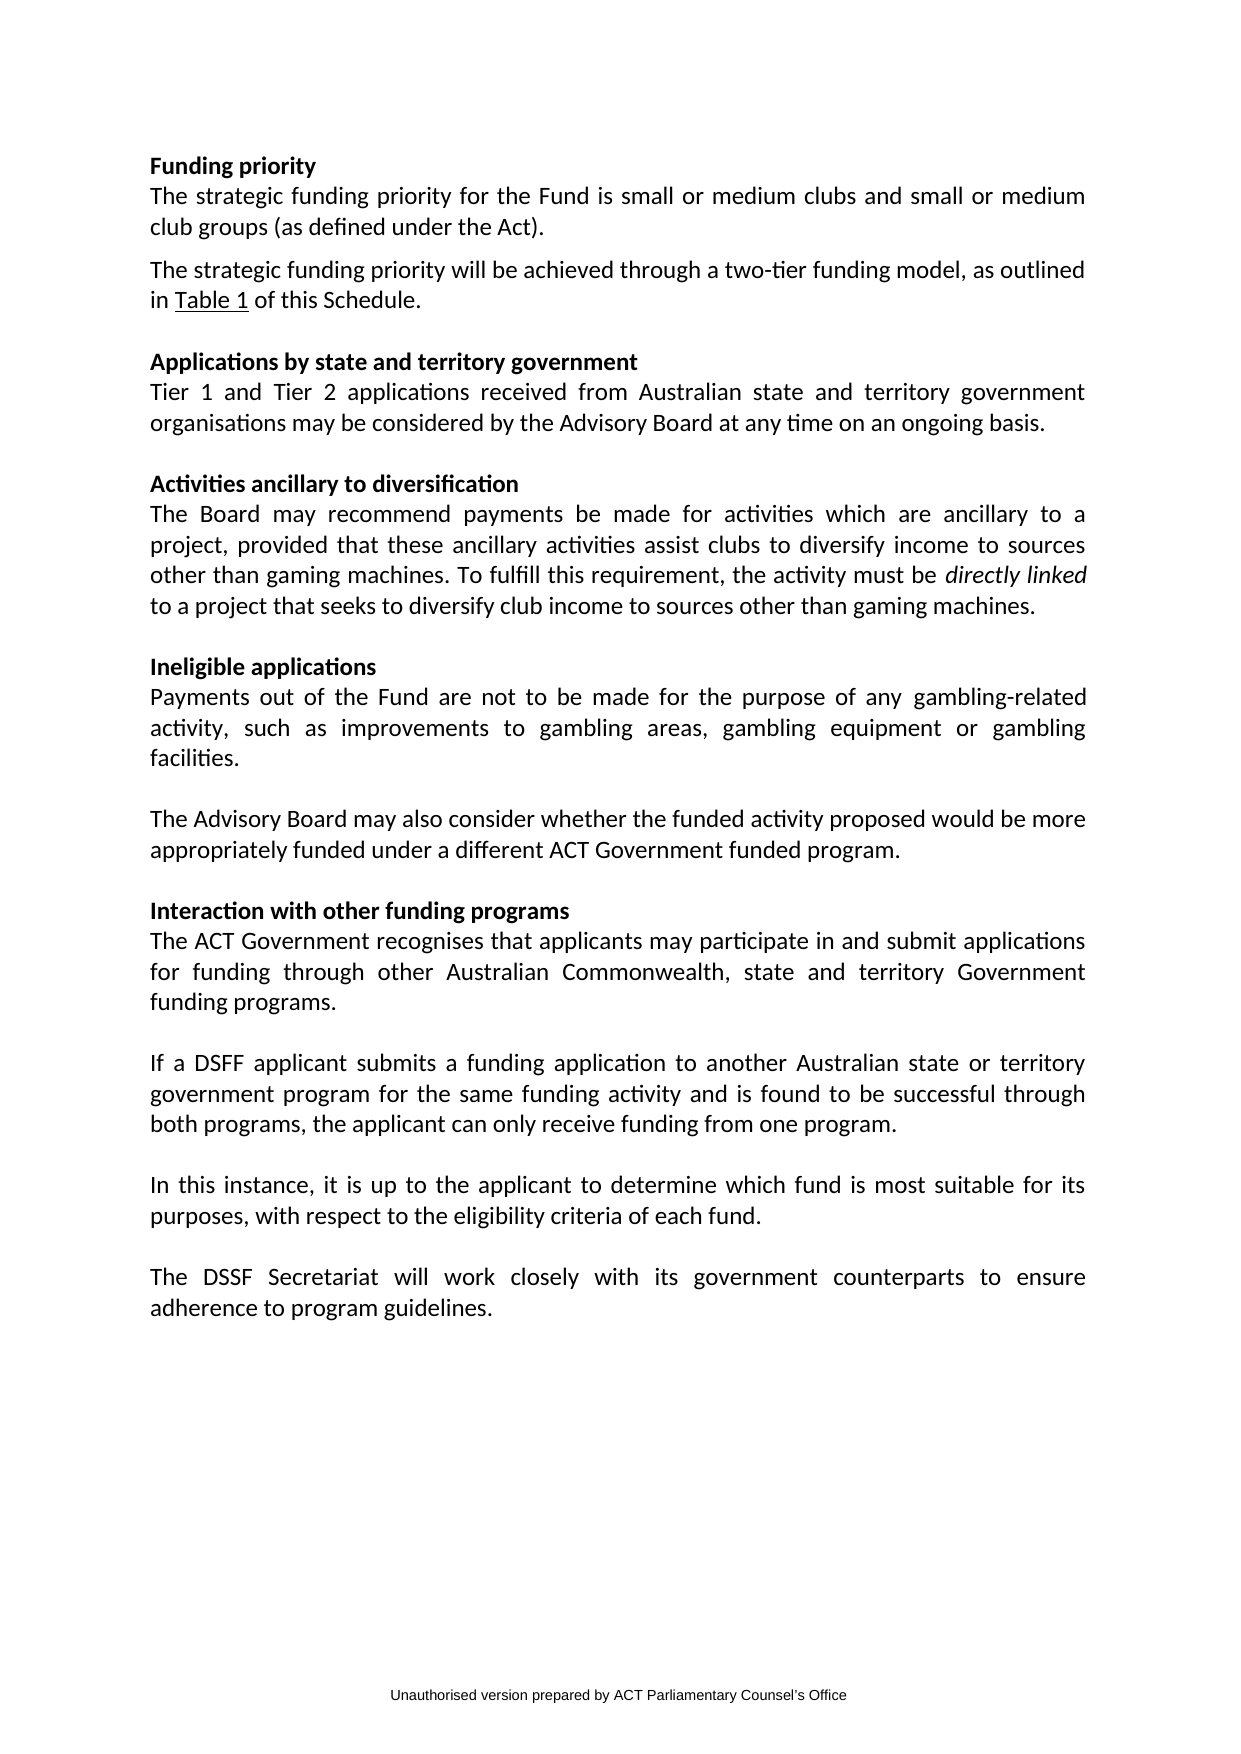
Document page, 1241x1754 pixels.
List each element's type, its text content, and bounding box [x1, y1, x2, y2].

text The Board may recommend payments be made for activities which are ancillary to a project, provided that these ancillary activities assist clubs to diversify income to sources other than gaming machines. To fulfill this requirement, the activity must be directly linked to a project that seeks to diversify club income to sources other than gaming machines. [150, 498, 1087, 620]
text The strategic funding priority will be achieved through a two-tier funding model, as outlined in Table 1 of this Schedule. [150, 254, 1087, 315]
text The ACT Government recognises that applicants may participate in and submit applications for funding through other Australian Commonwealth, state and territory Government funding programs. [150, 926, 1087, 1017]
text The strategic funding priority for the Fund is small or medium clubs and small or medium club groups (as defined under the Act). [150, 181, 1087, 242]
text Funding priority [150, 150, 1087, 181]
text Interaction with other funding programs [150, 895, 1087, 926]
text The DSSF Secretariat will work closely with its government counterparts to ensure adherence to program guidelines. [150, 1261, 1087, 1322]
text Activities ancillary to diversification [150, 468, 1087, 498]
text Applications by state and territory government [150, 346, 1087, 376]
text Payments out of the Fund are not to be made for the purpose of any gambling-related activity, such as improvements to gambling areas, gambling equipment or gambling facilities. [150, 681, 1087, 773]
text The Advisory Board may also consider whether the funded activity proposed would be more appropriately funded under a different ACT Government funded program. [150, 803, 1087, 864]
text In this instance, it is up to the applicant to determine which fund is most suitable for its purposes, with respect to the eligibility criteria of each fund. [150, 1170, 1087, 1231]
text Ineligible applications [150, 651, 1087, 681]
text If a DSFF applicant submits a funding application to another Australian state or territory government program for the same funding activity and is found to be successful through both programs, the applicant can only receive funding from one program. [150, 1048, 1087, 1139]
text Tier 1 and Tier 2 applications received from Australian state and territory government organisations may be considered by the Advisory Board at any time on an ongoing basis. [150, 376, 1087, 437]
